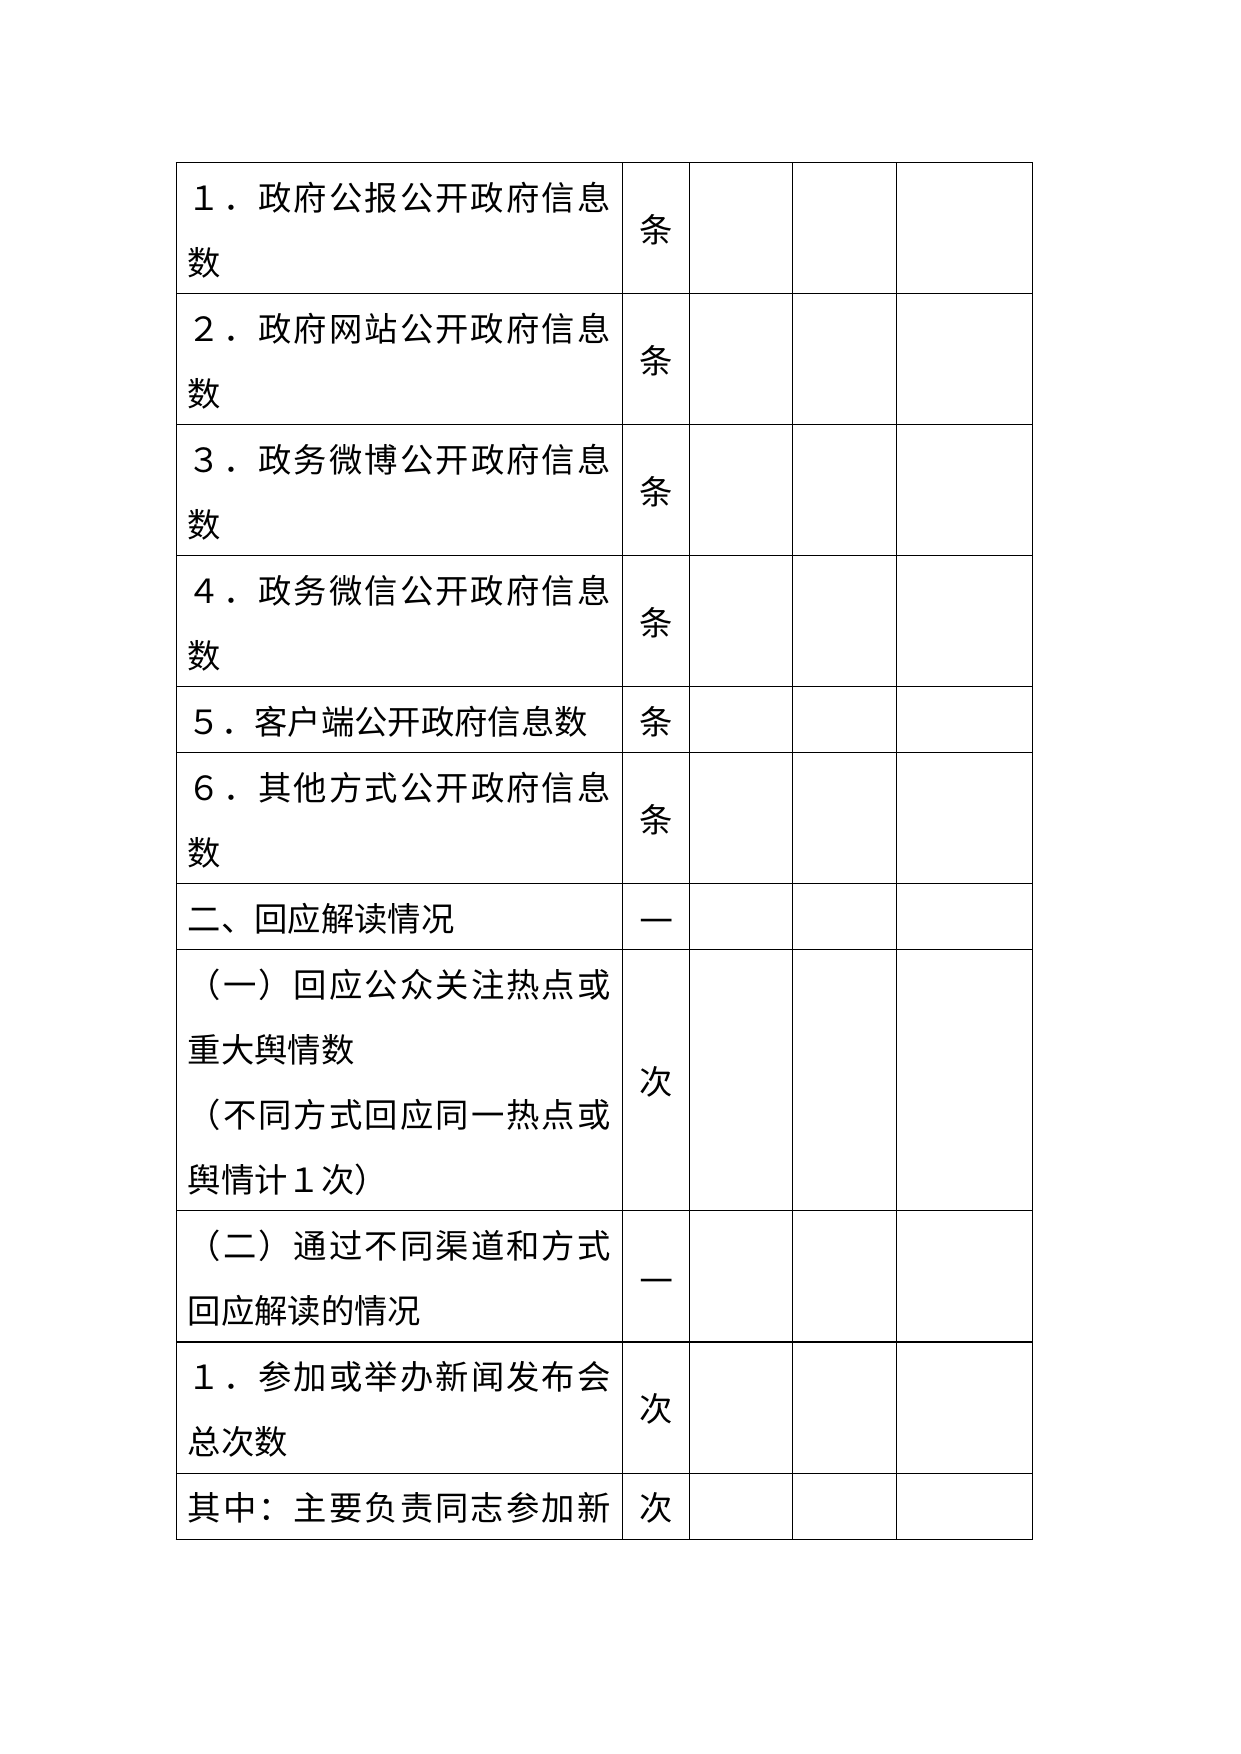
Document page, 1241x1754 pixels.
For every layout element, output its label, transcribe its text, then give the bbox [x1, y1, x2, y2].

table_cell [793, 1211, 896, 1341]
table_cell （二）通过不同渠道和方式回应解读的情况 [177, 1211, 622, 1341]
table_cell [793, 556, 896, 686]
table_cell 其中：主要负责同志参加新闻发布会次数 [177, 1474, 622, 1538]
table_cell [690, 556, 792, 686]
table_cell [690, 163, 792, 293]
table_cell [793, 294, 896, 424]
table_cell [897, 1474, 1032, 1538]
table_cell 次 [623, 1343, 689, 1472]
table_cell [793, 884, 896, 949]
table_cell 条 [623, 425, 689, 555]
table_cell 次 [623, 950, 689, 1210]
table_cell — [623, 884, 689, 949]
table_cell ５．客户端公开政府信息数 [177, 687, 622, 752]
table_cell （一）回应公众关注热点或重大舆情数 （不同方式回应同一热点或舆情计１次） [177, 950, 622, 1210]
table_cell [793, 753, 896, 883]
table_cell ３．政务微博公开政府信息数 [177, 425, 622, 555]
table_cell [793, 1343, 896, 1472]
table_cell [897, 950, 1032, 1210]
table_cell 条 [623, 687, 689, 752]
table_cell [897, 687, 1032, 752]
table_cell [793, 950, 896, 1210]
table_cell ６．其他方式公开政府信息数 [177, 753, 622, 883]
table_cell [897, 556, 1032, 686]
table_cell 二、回应解读情况 [177, 884, 622, 949]
table_cell 条 [623, 294, 689, 424]
table_cell [793, 687, 896, 752]
table_cell [897, 884, 1032, 949]
table_cell [793, 1474, 896, 1538]
table_cell [897, 1343, 1032, 1472]
table_cell [690, 1211, 792, 1341]
table_cell 条 [623, 753, 689, 883]
table_cell [897, 753, 1032, 883]
table_cell — [623, 1211, 689, 1341]
table_cell 条 [623, 163, 689, 293]
table_cell [690, 1474, 792, 1538]
table_cell [690, 1343, 792, 1472]
table_cell [690, 687, 792, 752]
table_cell [690, 294, 792, 424]
table_cell １．政府公报公开政府信息数 [177, 163, 622, 293]
table_cell 条 [623, 556, 689, 686]
table_cell ２．政府网站公开政府信息数 [177, 294, 622, 424]
table_cell [690, 950, 792, 1210]
table_cell [690, 753, 792, 883]
table_cell [897, 1211, 1032, 1341]
table_cell １．参加或举办新闻发布会总次数 [177, 1343, 622, 1472]
table_cell [690, 884, 792, 949]
table_cell [793, 425, 896, 555]
table_cell [897, 163, 1032, 293]
table_cell [793, 163, 896, 293]
table_cell [897, 425, 1032, 555]
table_cell [690, 425, 792, 555]
table_cell 次 [623, 1474, 689, 1538]
table_cell [897, 294, 1032, 424]
table_cell ４．政务微信公开政府信息数 [177, 556, 622, 686]
